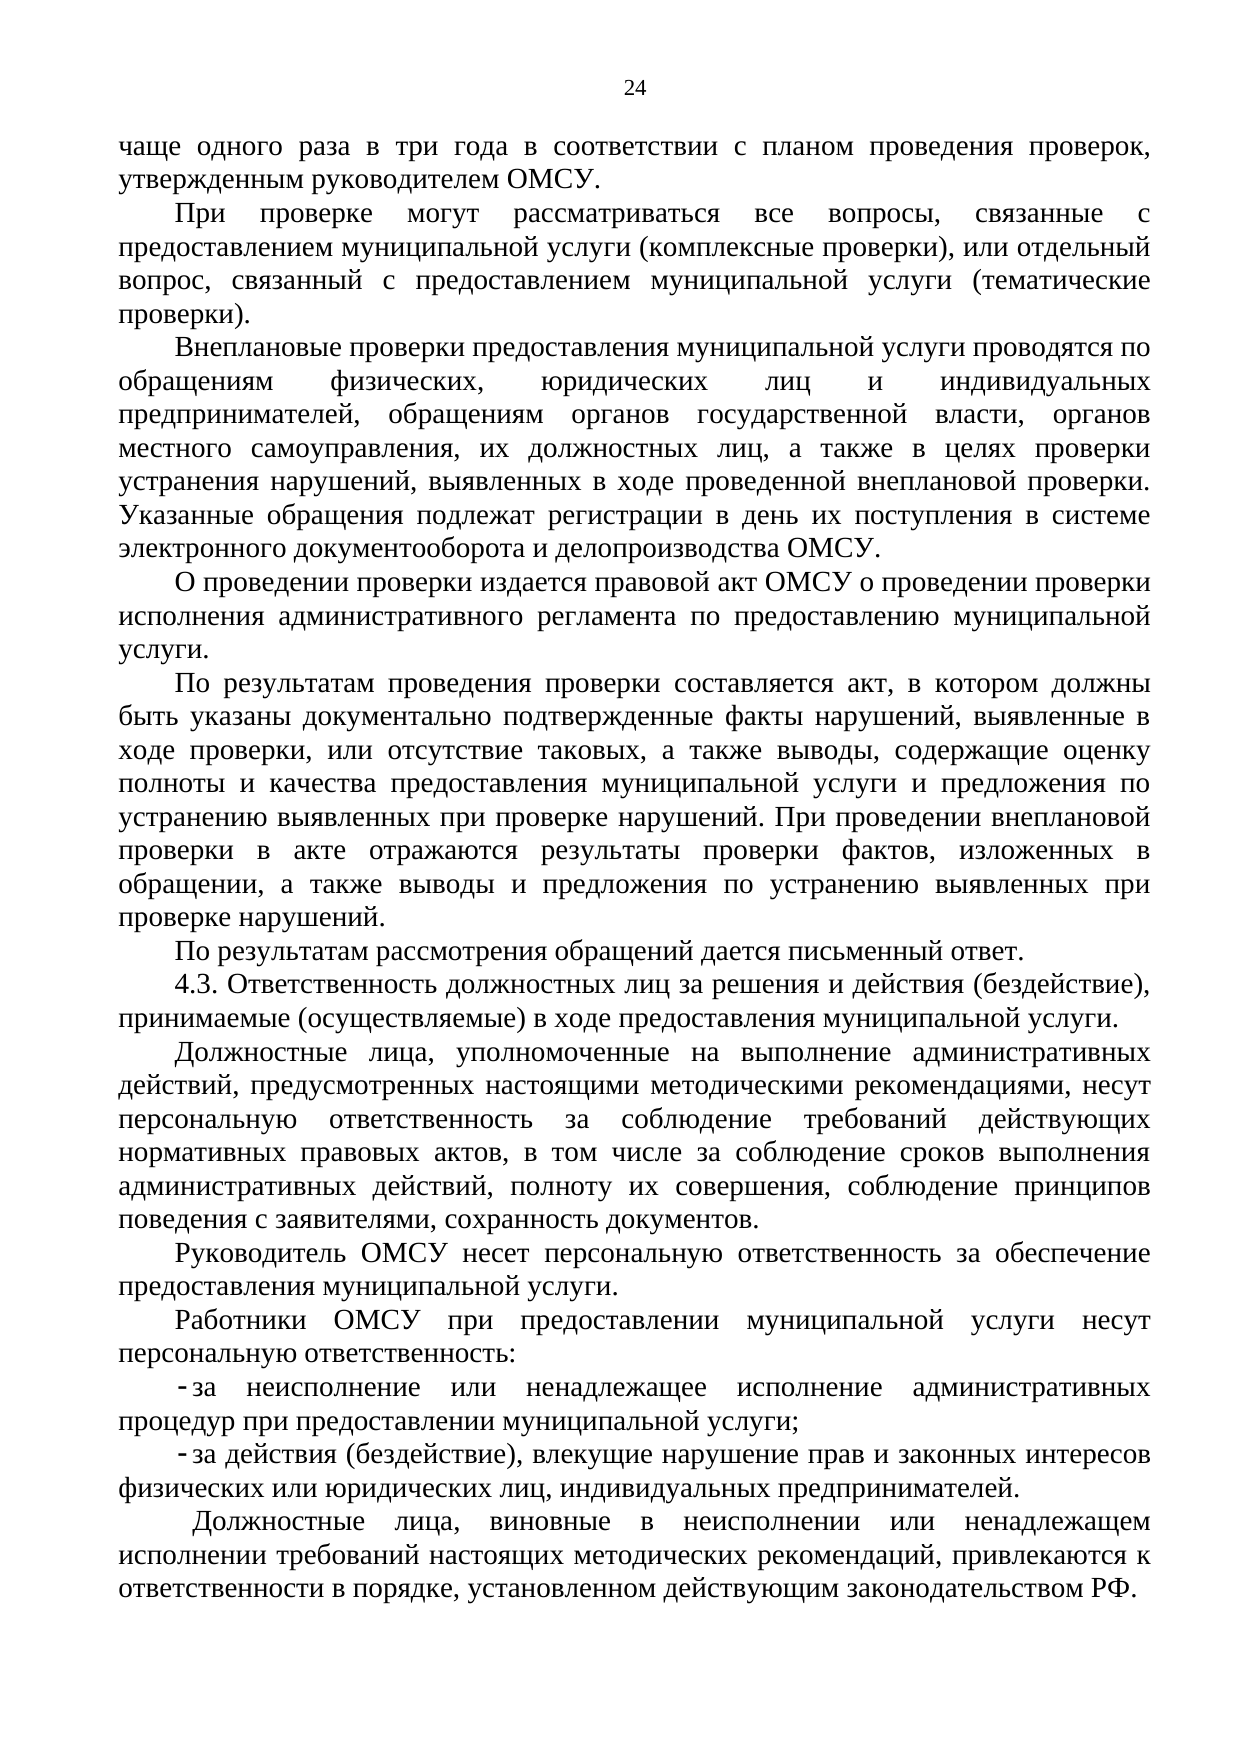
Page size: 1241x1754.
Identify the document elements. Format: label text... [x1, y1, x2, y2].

text По результатам проведения проверки составляется акт, в котором должны быть указаны документально подтвержденные факты нарушений, выявленные в ходе проверки, или отсутствие таковых, а также выводы, содержащие оценку полноты и качества предоставления муниципальной услуги и предложения по устранению выявленных при проверке нарушений. При проведении внеплановой проверки в акте отражаются результаты проверки фактов, изложенных в обращении, а также выводы и предложения по устранению выявленных при проверке нарушений. [118, 665, 1152, 933]
text Должностные лица, уполномоченные на выполнение административных действий, предусмотренных настоящими методическими рекомендациями, несут персональную ответственность за соблюдение требований действующих нормативных правовых актов, в том числе за соблюдение сроков выполнения административных действий, полноту их совершения, соблюдение принципов поведения с заявителями, сохранность документов. [118, 1034, 1152, 1235]
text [118, 128, 1152, 195]
list за неисполнение или ненадлежащее исполнение административных процедур при предоставлении муниципальной услуги; [118, 1369, 1152, 1436]
text Внеплановые проверки предоставления муниципальной услуги проводятся по обращениям физических, юридических лиц и индивидуальных предпринимателей, обращениям органов государственной власти, органов местного самоуправления, их должностных лиц, а также в целях проверки устранения нарушений, выявленных в ходе проведенной внеплановой проверки. Указанные обращения подлежат регистрации в день их поступления в системе электронного документооборота и делопроизводства ОМСУ. [118, 329, 1152, 564]
text Работники ОМСУ при предоставлении муниципальной услуги несут персональную ответственность: [118, 1302, 1152, 1369]
text Руководитель ОМСУ несет персональную ответственность за обеспечение предоставления муниципальной услуги. [118, 1235, 1152, 1302]
list за действия (бездействие), влекущие нарушение прав и законных интересов физических или юридических лиц, индивидуальных предпринимателей. [118, 1436, 1152, 1503]
text 4.3. Ответственность должностных лиц за решения и действия (бездействие), принимаемые (осуществляемые) в ходе предоставления муниципальной услуги. [118, 967, 1152, 1034]
text О проведении проверки издается правовой акт ОМСУ о проведении проверки исполнения административного регламента по предоставлению муниципальной услуги. [118, 564, 1152, 665]
text При проверке могут рассматриваться все вопросы, связанные с предоставлением муниципальной услуги (комплексные проверки), или отдельный вопрос, связанный с предоставлением муниципальной услуги (тематические проверки). [118, 195, 1152, 329]
text Должностные лица, виновные в неисполнении или ненадлежащем исполнении требований настоящих методических рекомендаций, привлекаются к ответственности в порядке, установленном действующим законодательством РФ. [118, 1503, 1152, 1604]
text По результатам рассмотрения обращений дается письменный ответ. [118, 933, 1152, 967]
